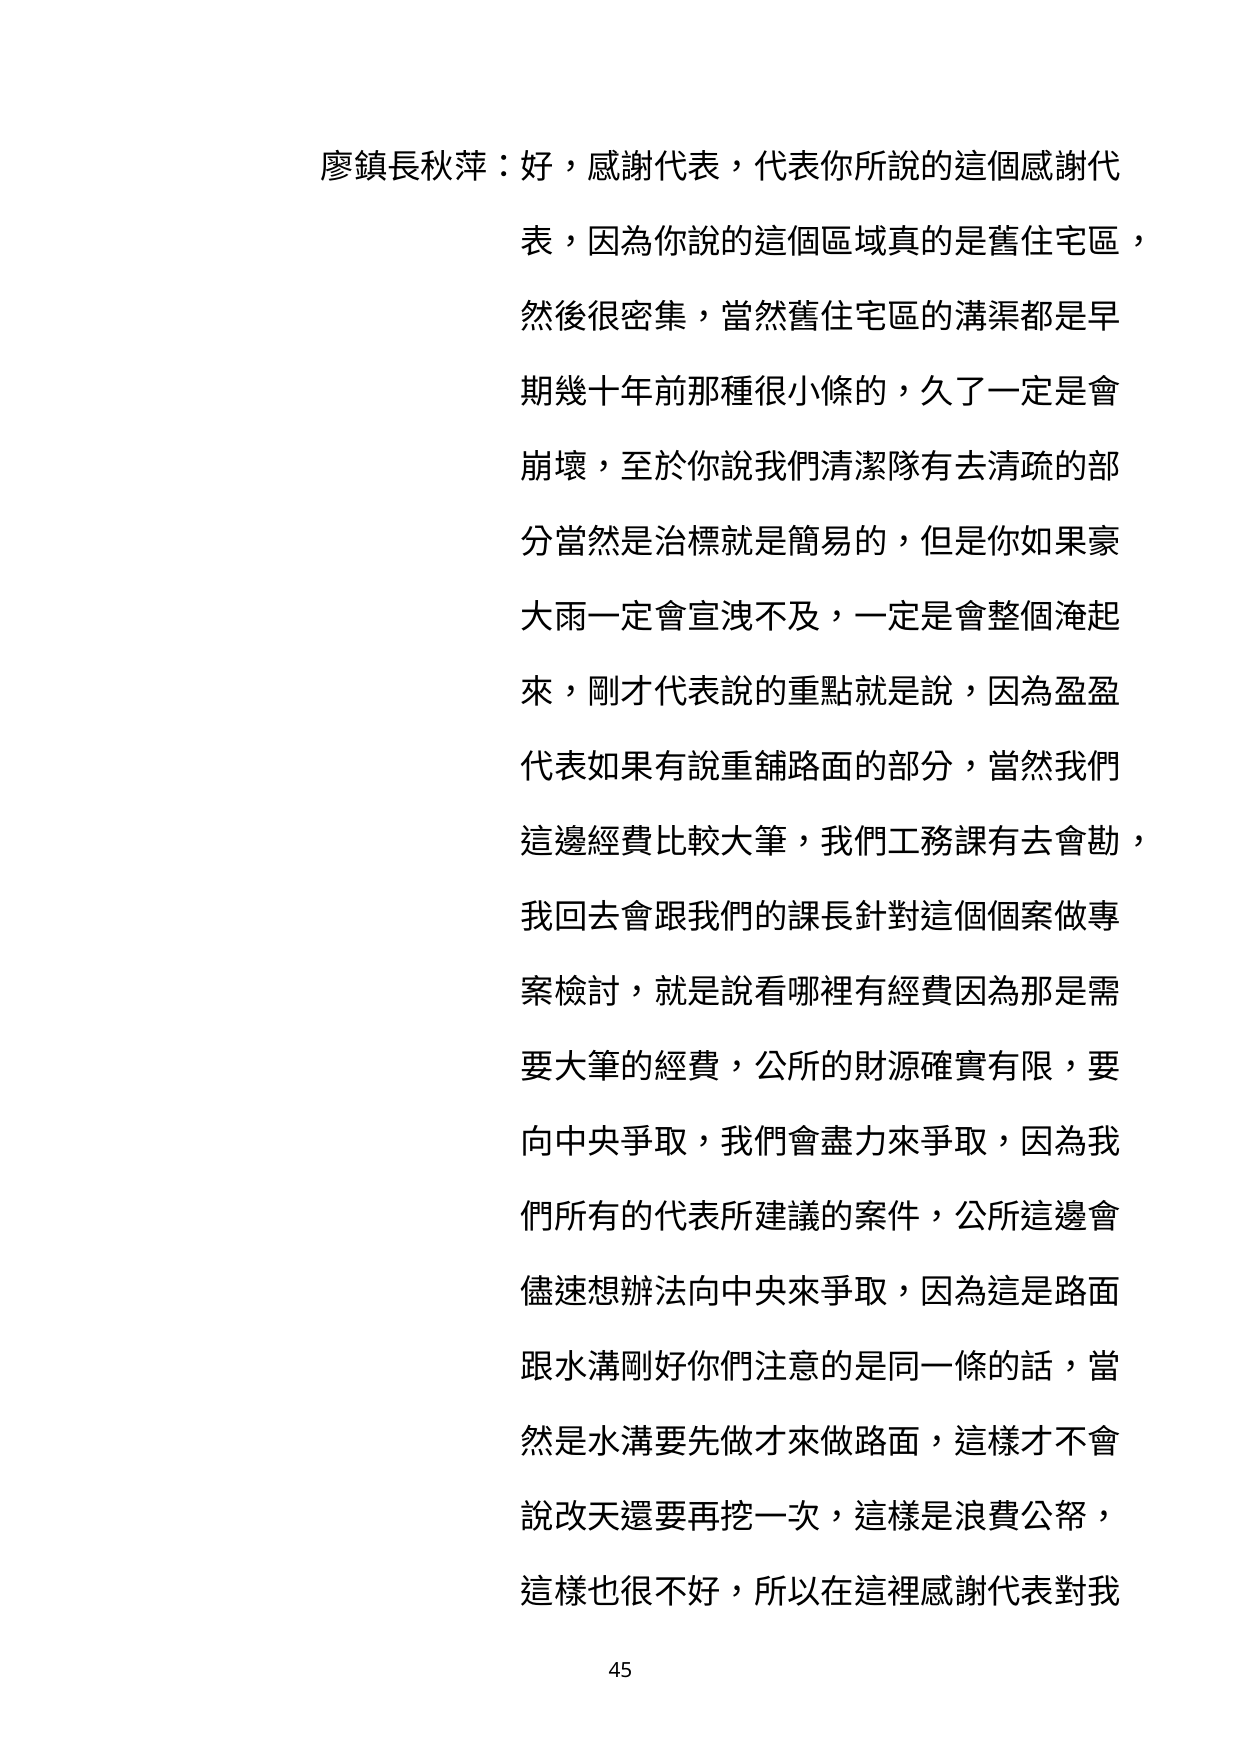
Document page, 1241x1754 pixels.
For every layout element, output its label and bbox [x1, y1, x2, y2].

text [321, 127, 1122, 1627]
